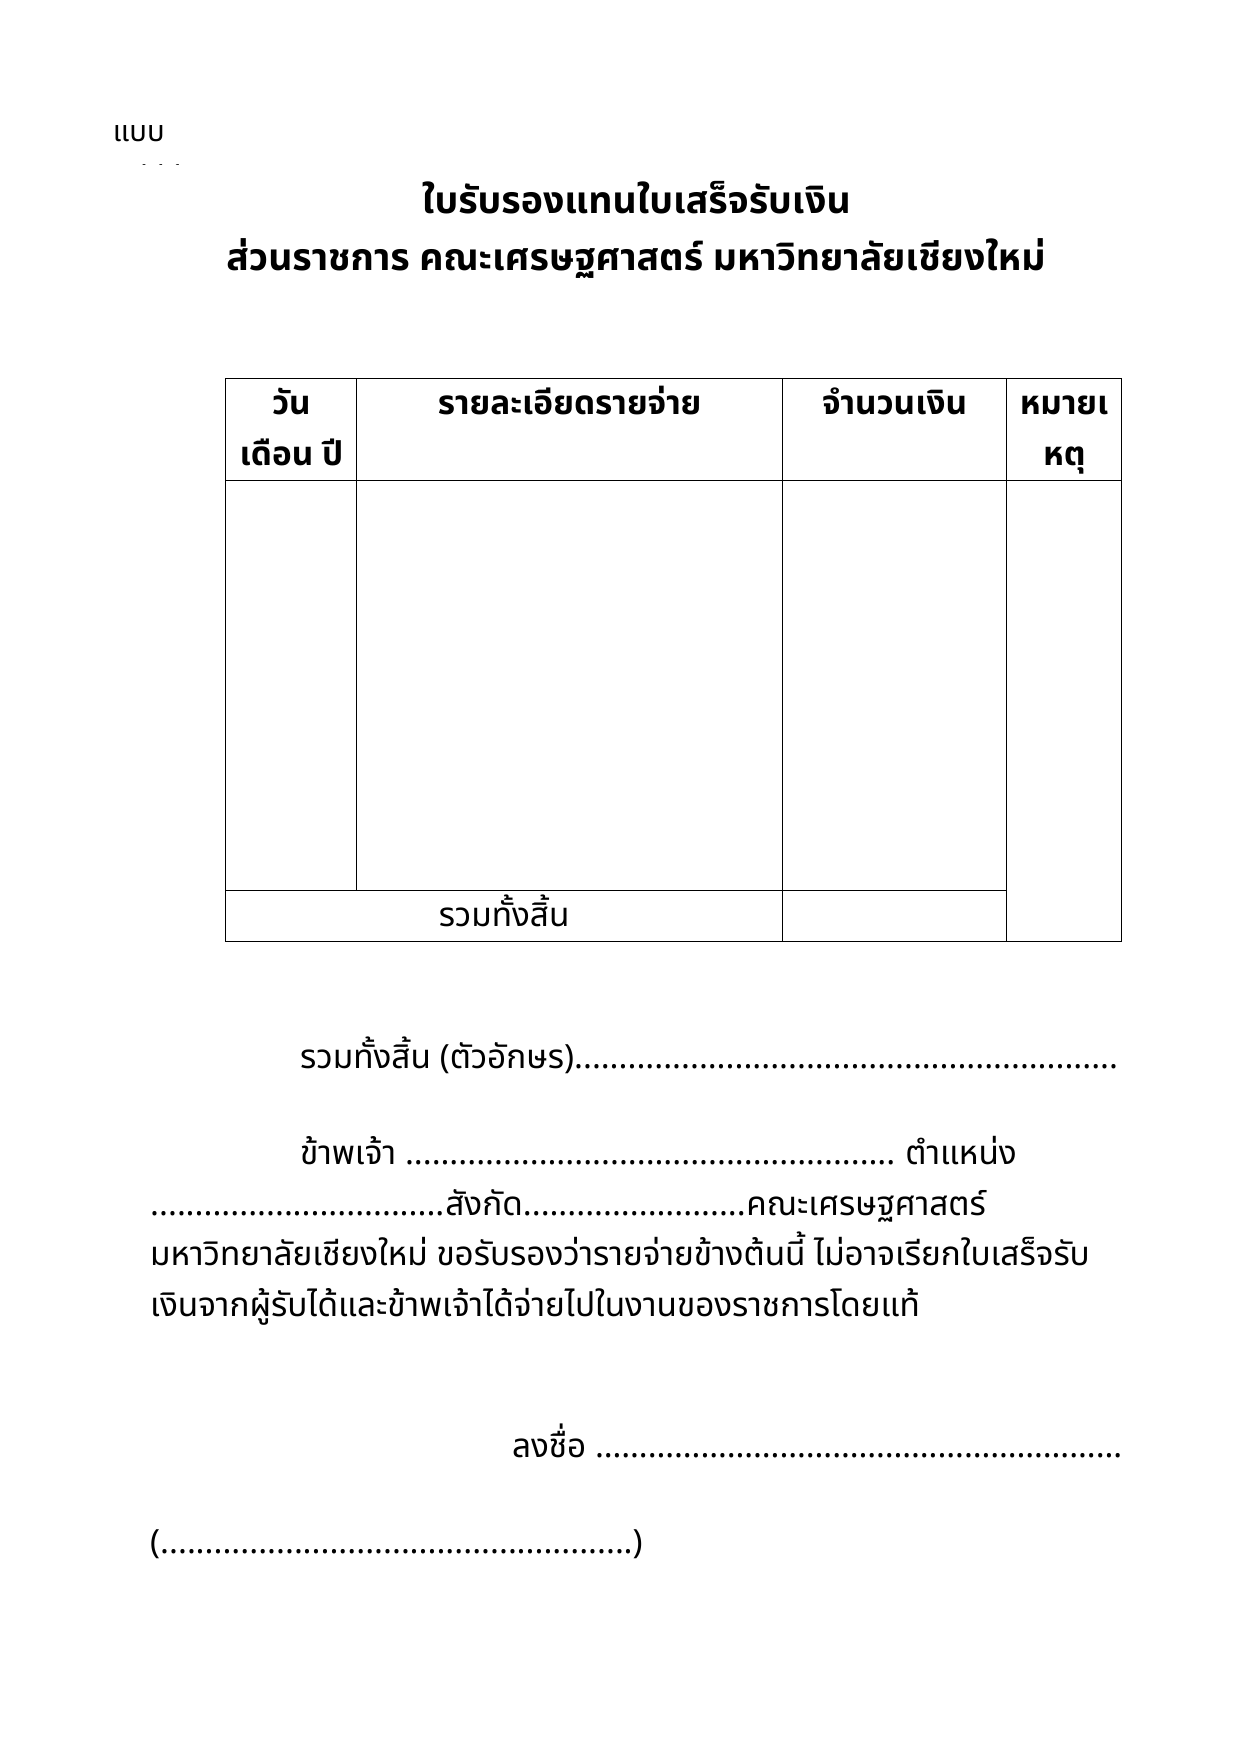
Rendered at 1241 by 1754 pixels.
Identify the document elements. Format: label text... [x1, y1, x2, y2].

table_cell [226, 481, 356, 890]
text (.....................................................) [150, 1472, 1122, 1563]
table_cell [783, 891, 1006, 941]
table_header หมายเหตุ [1007, 379, 1121, 480]
table_header จำนวนเงิน [783, 379, 1006, 480]
table_header รายละเอียดรายจ่าย [357, 379, 782, 480]
table_cell รวมทั้งสิ้น [226, 891, 782, 941]
text ส่วนราชการ คณะเศรษฐศาสตร์ มหาวิทยาลัยเชียงใหม่ [150, 231, 1122, 287]
table_cell [357, 481, 782, 890]
text รวมทั้งสิ้น (ตัวอักษร)............................................................. [150, 1033, 1122, 1084]
table_header วัน เดือน ปี [226, 379, 356, 480]
text ลงชื่อ …………………………………………………… [150, 1422, 1122, 1472]
text ข้าพเจ้า ....................................................... ตำแหน่ง .................................สังกัด.........................คณะเศรษฐศาสตร์ มหาวิทยาลัยเชียงใหม่ ขอรับรองว่ารายจ่ายข้างต้นนี้ ไม่อาจเรียกใบเสร็จรับเงินจากผู้รับได้และข้าพเจ้าได้จ่ายไปในงานของราชการโดยแท้ [150, 1129, 1122, 1331]
subtitle ใบรับรองแทนใบเสร็จรับเงิน [150, 174, 1122, 231]
table_cell [783, 481, 1006, 890]
table_cell [1007, 481, 1121, 941]
